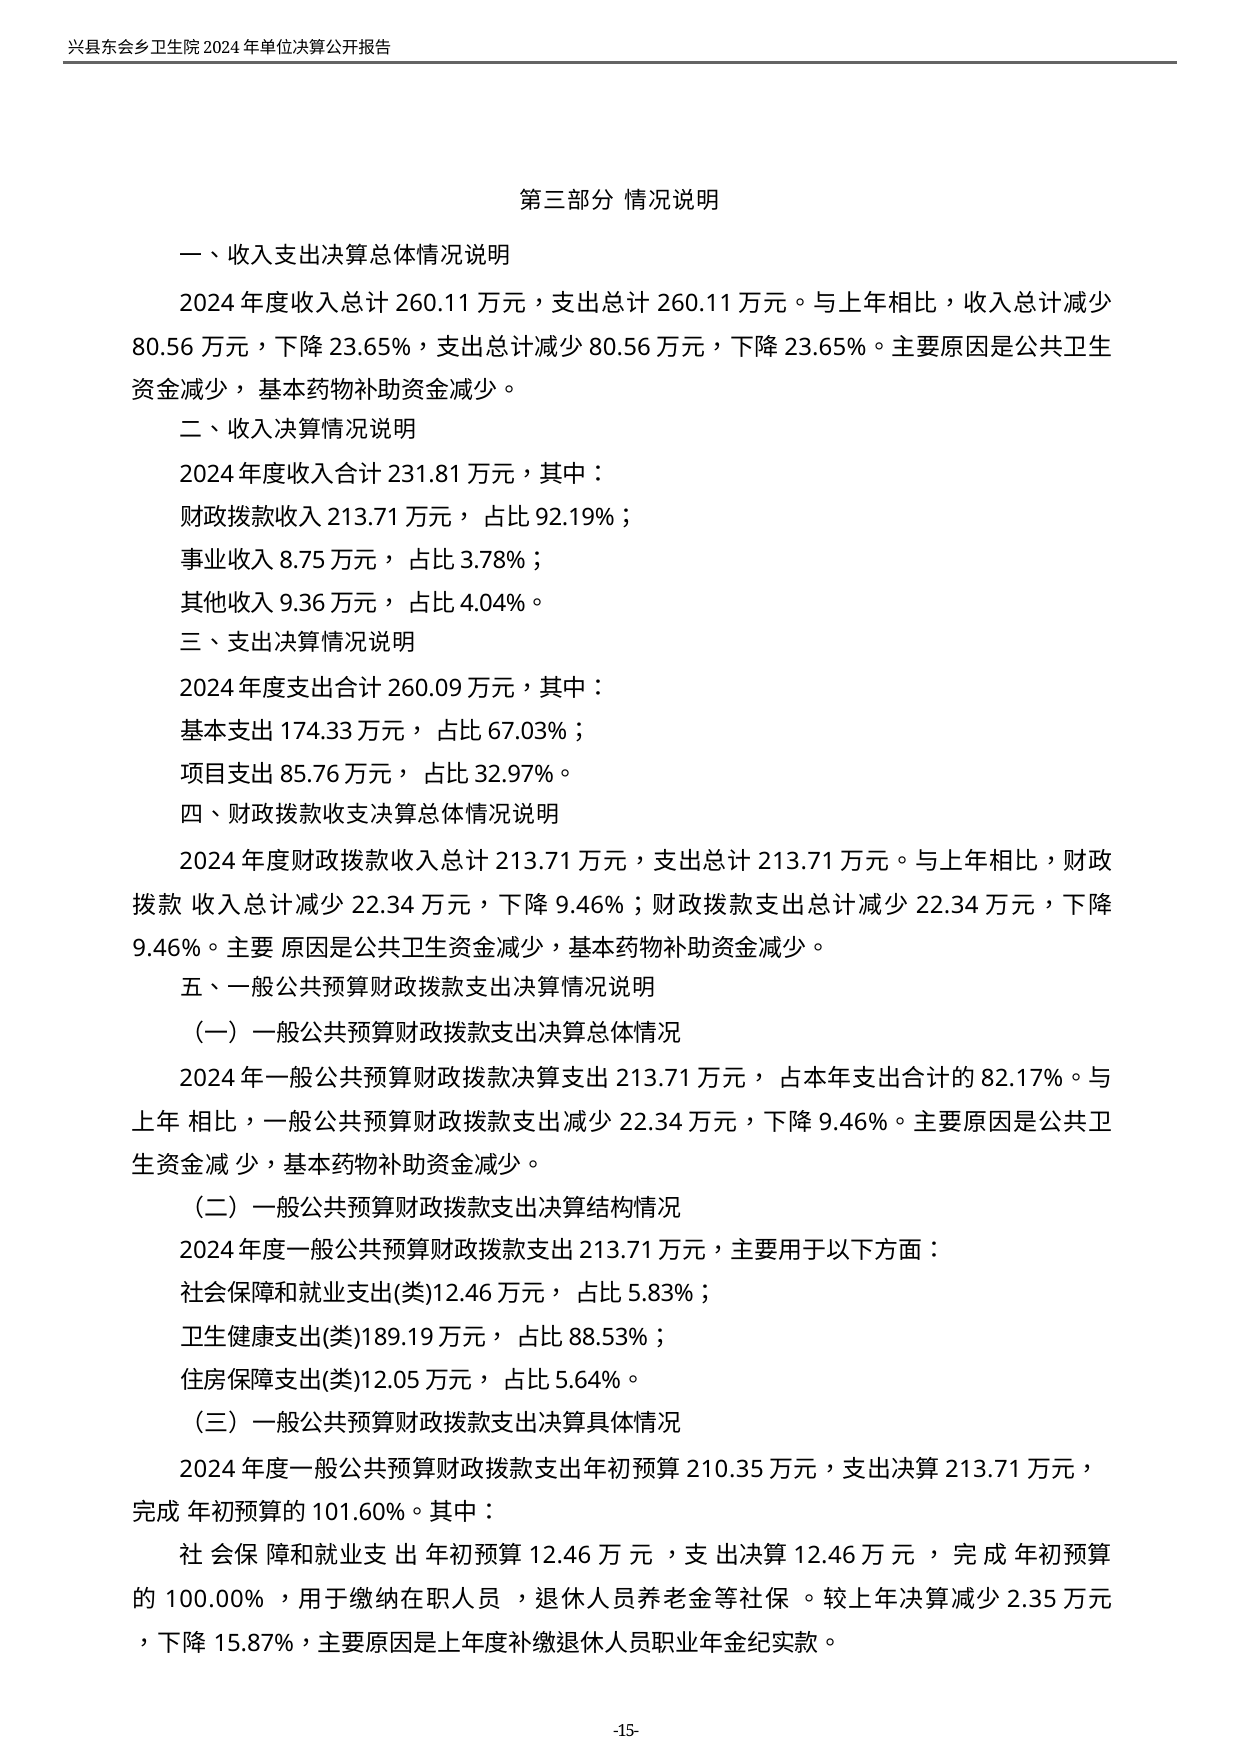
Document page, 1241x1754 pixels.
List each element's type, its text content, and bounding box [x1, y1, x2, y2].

text 基本支出174.33万元， 占比67.03%； [180, 716, 1240, 746]
text 2024年一般公共预算财政拨款决算支出213.71万元， 占本年支出合计的82.17%。与上年 相比，一般公共预算财政拨款支出减少22.34万元，下降9.46%。主要原因是公共卫生资金减 少，基本药物补助资金减少。 [132, 1061, 1113, 1180]
text 一、收入支出决算总体情况说明 [179, 243, 1240, 267]
text 住房保障支出(类)12.05万元， 占比5.64%。 [180, 1364, 1240, 1394]
text 其他收入9.36万元， 占比4.04%。 [180, 588, 1240, 617]
text 项目支出85.76万元， 占比32.97%。 [180, 758, 1240, 789]
text 社会保障和就业支出(类)12.46万元， 占比5.83%； [180, 1278, 1240, 1308]
text （一）一般公共预算财政拨款支出决算总体情况 [181, 1017, 1240, 1047]
text （三）一般公共预算财政拨款支出决算具体情况 [181, 1407, 1240, 1437]
text 四、财政拨款收支决算总体情况说明 [180, 802, 1240, 826]
text （二）一般公共预算财政拨款支出决算结构情况 [181, 1192, 1240, 1222]
text 社 会保 障和就业支 出 年初预算12.46 万 元 ，支 出决算12.46万 元 ， 完 成 年初预算 的 100.00% ，用于缴纳在职人员 ，退休人员养老金等社保 。较上年决算减少2.35万元 ，下降 15.87%，主要原因是上年度补缴退休人员职业年金纪实款。 [133, 1538, 1113, 1659]
text 2024年度一般公共预算财政拨款支出年初预算210.35万元，支出决算213.71万元，完成 年初预算的101.60%。其中： [132, 1451, 1113, 1527]
text 卫生健康支出(类)189.19万元， 占比88.53%； [180, 1322, 1240, 1352]
text 财政拨款收入213.71万元， 占比92.19%； [180, 501, 1240, 531]
text 2024年度一般公共预算财政拨款支出213.71万元，主要用于以下方面： [179, 1235, 1240, 1265]
text 三、支出决算情况说明 [179, 630, 1240, 654]
text 二、收入决算情况说明 [179, 417, 1240, 440]
text 2024年度收入合计231.81万元，其中： [179, 458, 1240, 488]
text 2024年度财政拨款收入总计213.71万元，支出总计213.71万元。与上年相比，财政拨款 收入总计减少22.34万元，下降9.46%；财政拨款支出总计减少22.34万元，下降9.46%。主要 原因是公共卫生资金减少，基本药物补助资金减少。 [132, 844, 1113, 964]
text 五、一般公共预算财政拨款支出决算情况说明 [180, 975, 1240, 999]
text 2024年度收入总计260.11万元，支出总计260.11万元。与上年相比，收入总计减少80.56 万元，下降23.65%，支出总计减少80.56万元，下降23.65%。主要原因是公共卫生资金减少， 基本药物补助资金减少。 [132, 286, 1113, 405]
text 第三部分 情况说明 [519, 188, 1240, 211]
text 2024年度支出合计260.09万元，其中： [179, 673, 1240, 703]
text 事业收入8.75万元， 占比3.78%； [180, 545, 1240, 575]
